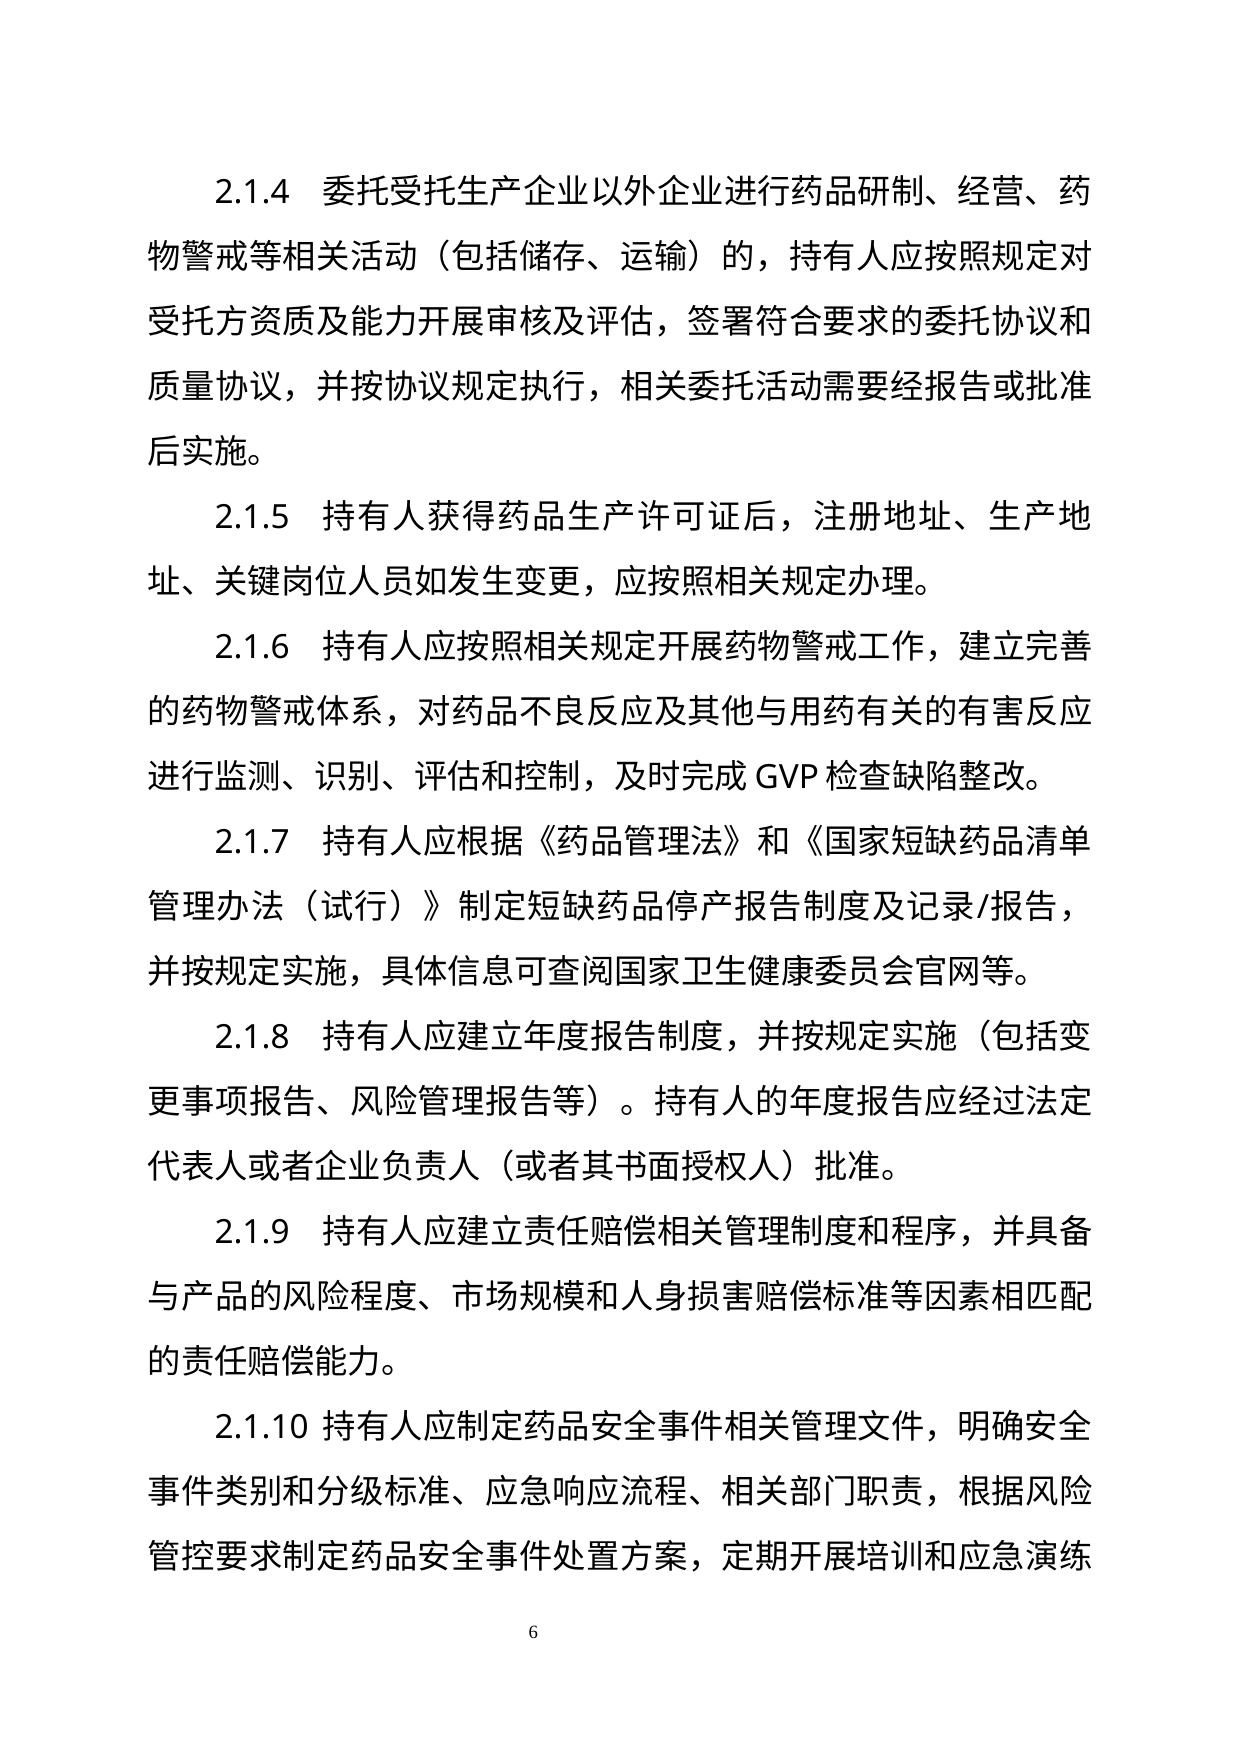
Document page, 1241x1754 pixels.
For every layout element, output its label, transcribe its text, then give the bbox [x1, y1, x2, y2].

list 持有人应建立年度报告制度，并按规定实施（包括变更事项报告、风险管理报告等）。持有人的年度报告应经过法定代表人或者企业负责人（或者其书面授权人）批准。 [148, 1001, 1093, 1196]
list 持有人应按照相关规定开展药物警戒工作，建立完善的药物警戒体系，对药品不良反应及其他与用药有关的有害反应进行监测、识别、评估和控制，及时完成GVP检查缺陷整改。 [148, 611, 1093, 806]
list 持有人应根据《药品管理法》和《国家短缺药品清单管理办法（试行）》制定短缺药品停产报告制度及记录/报告，并按规定实施，具体信息可查阅国家卫生健康委员会官网等。 [148, 806, 1093, 1001]
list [148, 1391, 1093, 1586]
list 持有人应建立责任赔偿相关管理制度和程序，并具备与产品的风险程度、市场规模和人身损害赔偿标准等因素相匹配的责任赔偿能力。 [148, 1196, 1093, 1391]
list 委托受托生产企业以外企业进行药品研制、经营、药物警戒等相关活动（包括储存、运输）的，持有人应按照规定对受托方资质及能力开展审核及评估，签署符合要求的委托协议和质量协议，并按协议规定执行，相关委托活动需要经报告或批准后实施。 [148, 156, 1093, 481]
list 持有人获得药品生产许可证后，注册地址、生产地址、关键岗位人员如发生变更，应按照相关规定办理。 [148, 481, 1093, 611]
